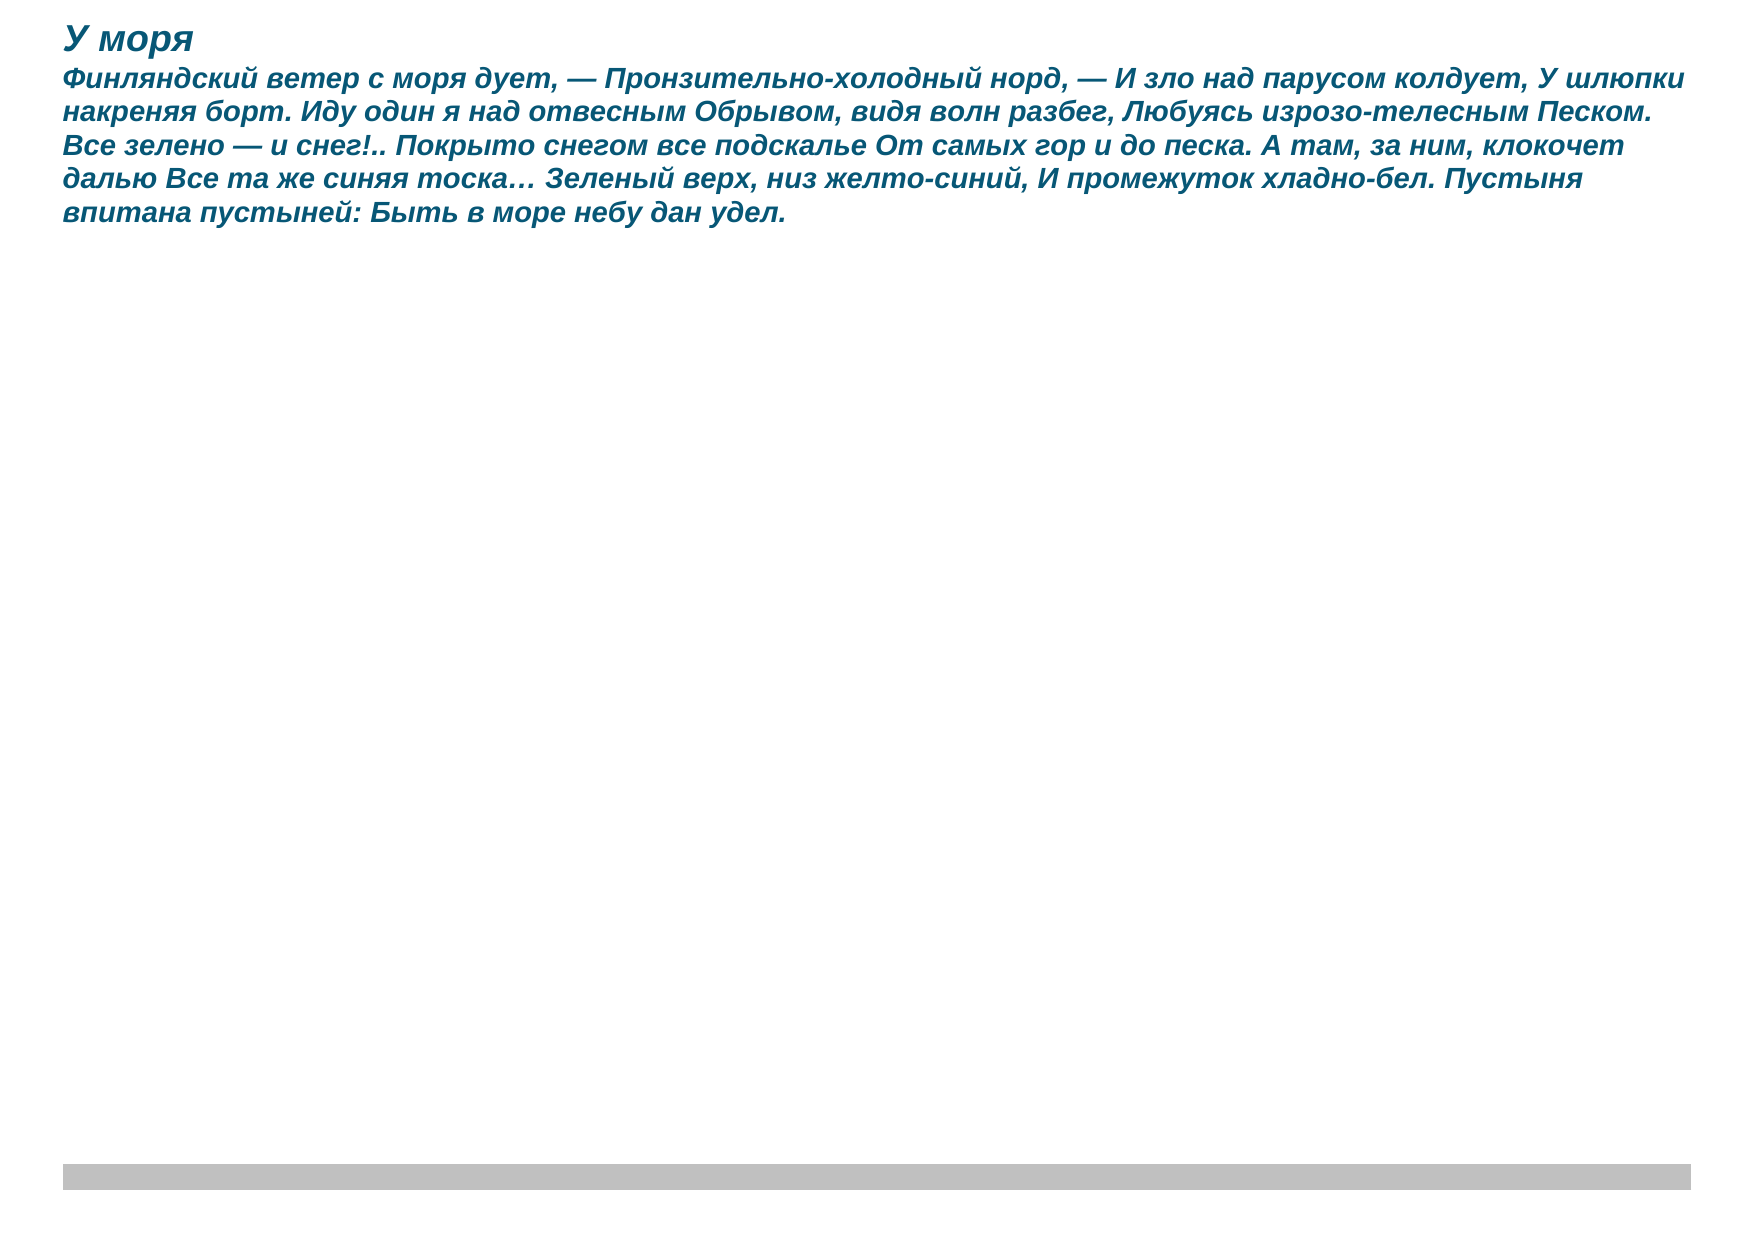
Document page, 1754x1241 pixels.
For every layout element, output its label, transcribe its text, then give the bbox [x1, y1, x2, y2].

subtitle У моря [62, 17, 1691, 60]
text Финляндский ветер с моря дует, — [62, 61, 1691, 228]
